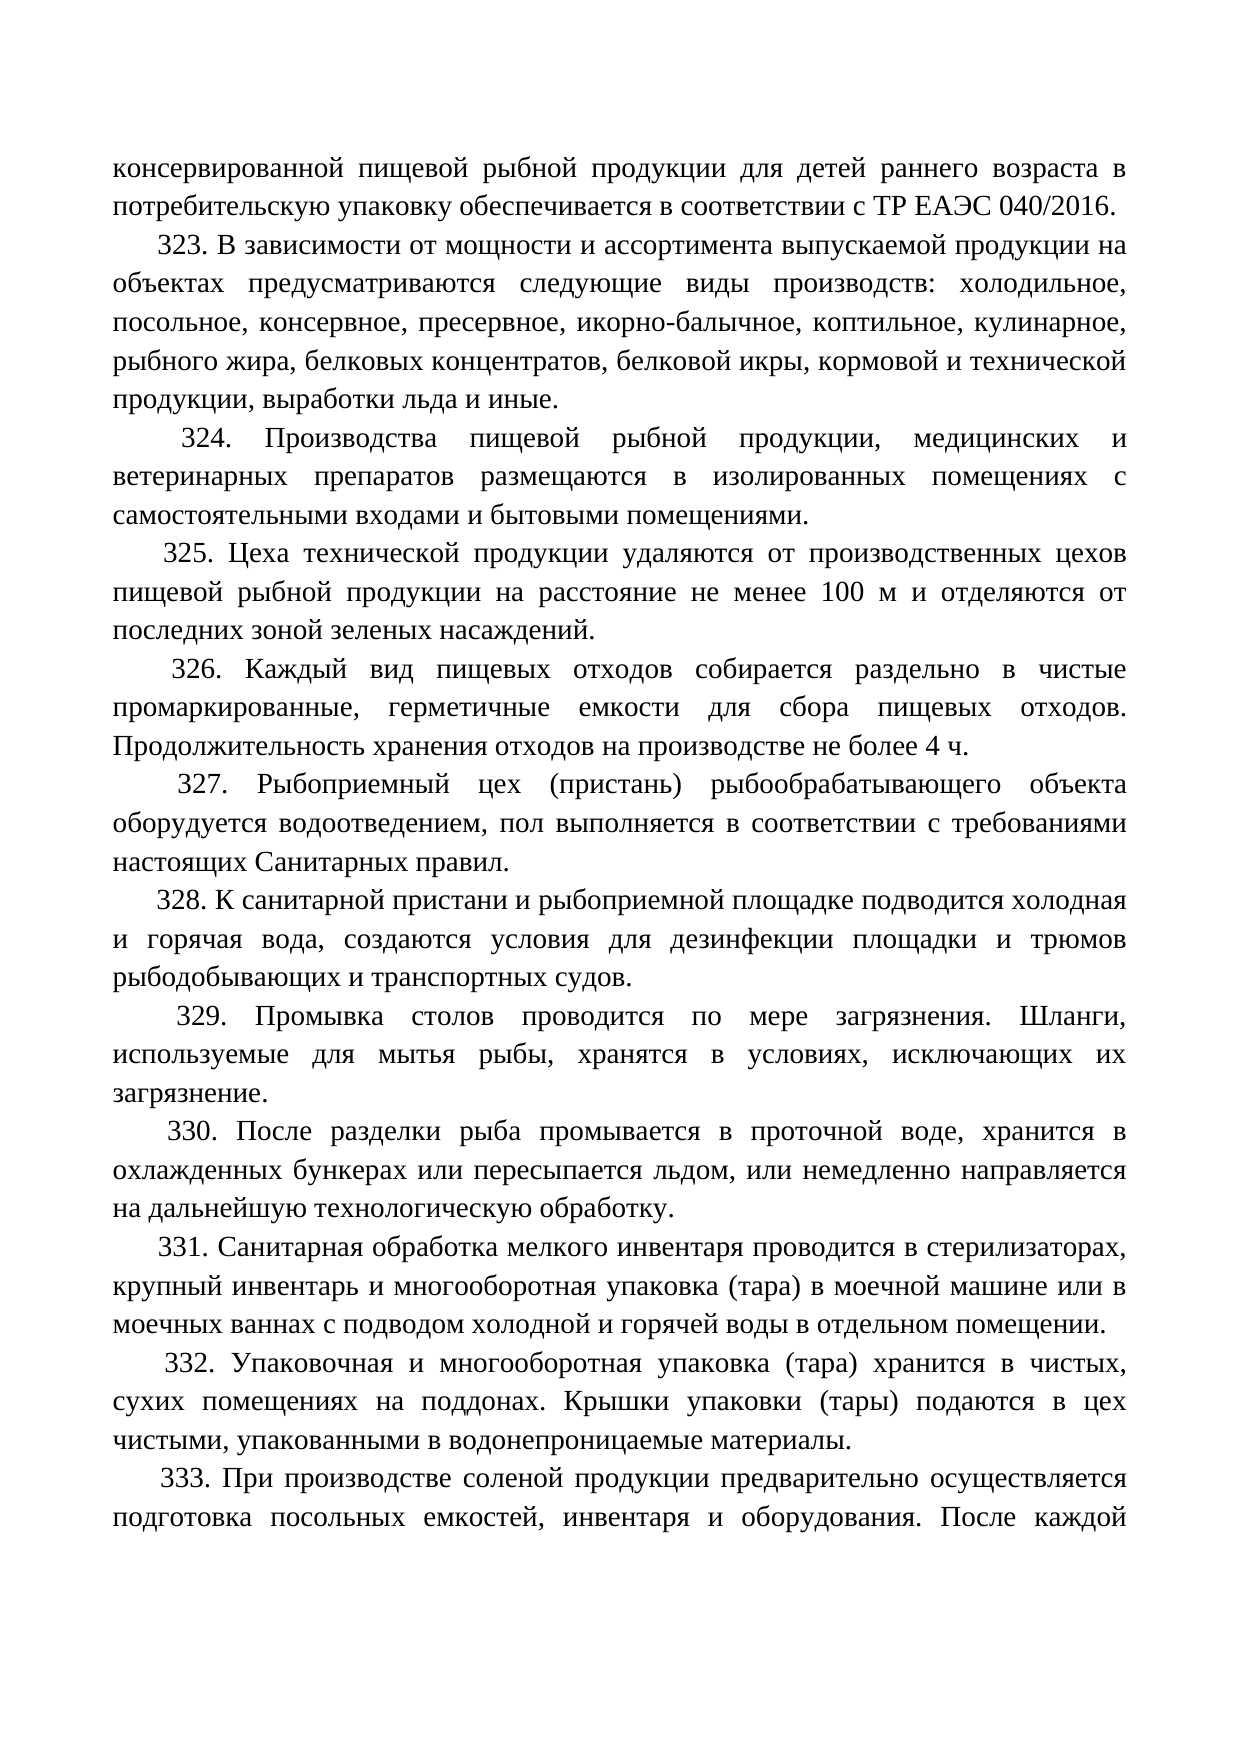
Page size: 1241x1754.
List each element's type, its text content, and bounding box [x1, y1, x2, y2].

text 323. В зависимости от мощности и ассортимента выпускаемой продукции на объектах предусматриваются следующие виды производств: холодильное, посольное, консервное, пресервное, икорно-балычное, коптильное, кулинарное, рыбного жира, белковых концентратов, белковой икры, кормовой и технической продукции, выработки льда и иные. [112, 227, 1128, 415]
text 326. Каждый вид пищевых отходов собирается раздельно в чистые промаркированные, герметичные емкости для сбора пищевых отходов. Продолжительность хранения отходов на производстве не более 4 ч. [112, 651, 1128, 762]
text 328. К санитарной пристани и рыбоприемной площадке подводится холодная и горячая вода, создаются условия для дезинфекции площадки и трюмов рыбодобывающих и транспортных судов. [112, 882, 1128, 993]
text 330. После разделки рыба промывается в проточной воде, хранится в охлажденных бункерах или пересыпается льдом, или немедленно направляется на дальнейшую технологическую обработку. [112, 1113, 1128, 1224]
text 325. Цеха технической продукции удаляются от производственных цехов пищевой рыбной продукции на расстояние не менее 100 м и отделяются от последних зоной зеленых насаждений. [112, 535, 1128, 646]
text 331. Санитарная обработка мелкого инвентаря проводится в стерилизаторах, крупный инвентарь и многооборотная упаковка (тара) в моечной машине или в моечных ваннах с подводом холодной и горячей воды в отдельном помещении. [112, 1229, 1128, 1340]
text 329. Промывка столов проводится по мере загрязнения. Шланги, используемые для мытья рыбы, хранятся в условиях, исключающих их загрязнение. [112, 998, 1128, 1108]
text 327. Рыбоприемный цех (пристань) рыбообрабатывающего объекта оборудуется водоотведением, пол выполняется в соответствии с требованиями настоящих Санитарных правил. [112, 767, 1128, 877]
text 324. Производства пищевой рыбной продукции, медицинских и ветеринарных препаратов размещаются в изолированных помещениях с самостоятельными входами и бытовыми помещениями. [112, 420, 1128, 530]
text 332. Упаковочная и многооборотная упаковка (тара) хранится в чистых, сухих помещениях на поддонах. Крышки упаковки (тары) подаются в цех чистыми, упакованными в водонепроницаемые материалы. [112, 1345, 1128, 1455]
